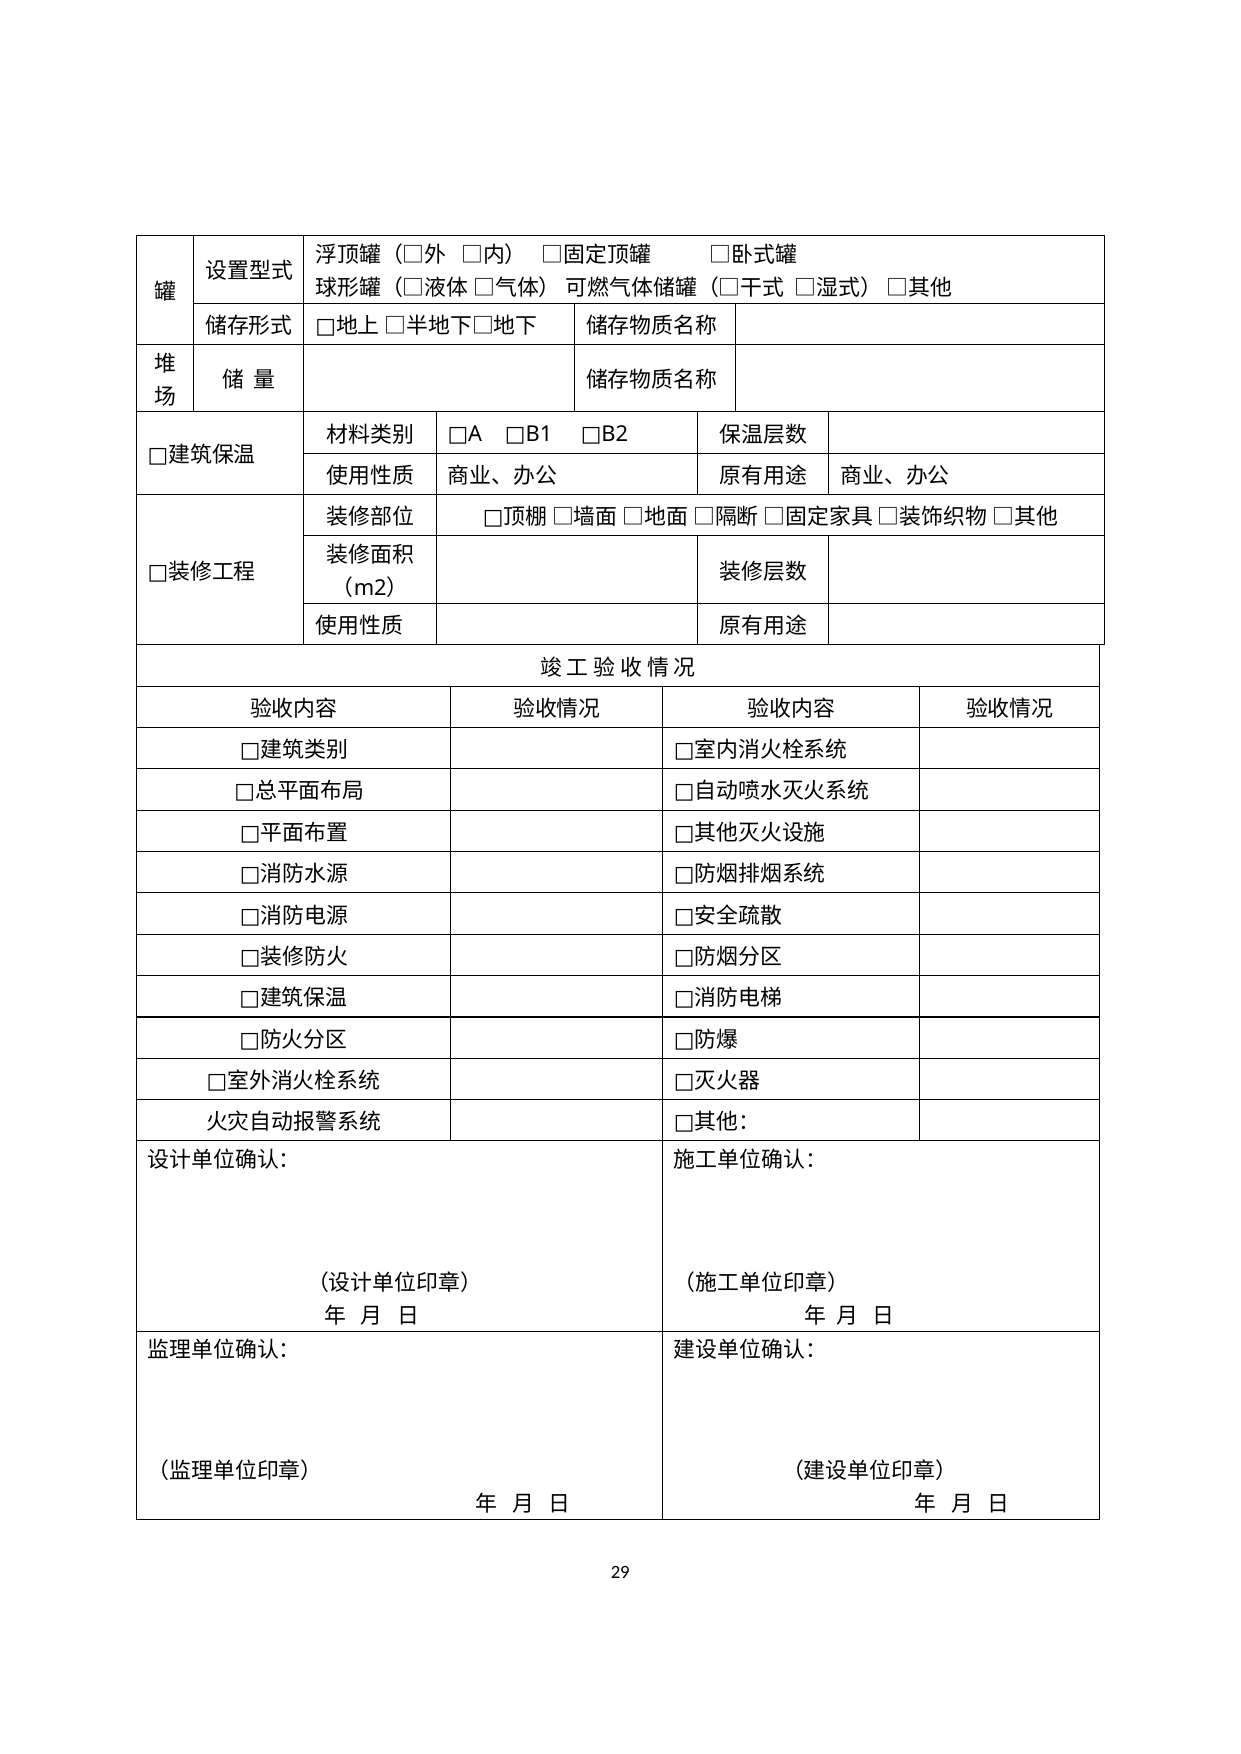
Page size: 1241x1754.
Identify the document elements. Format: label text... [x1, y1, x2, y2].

table_cell 监理单位确认： （监理单位印章） 年 月 日 [137, 1332, 662, 1519]
table_cell □消防电梯 [663, 976, 919, 1016]
table_cell □防爆 [663, 1018, 919, 1058]
table_cell □防烟排烟系统 [663, 852, 919, 892]
table_cell 商业、办公 [829, 454, 1104, 494]
table_cell 施工单位确认： （施工单位印章） 年 月 日 [663, 1141, 1099, 1331]
table_cell [451, 852, 662, 892]
table_cell [451, 976, 662, 1016]
table_cell 使用性质 [304, 604, 436, 644]
table_cell [451, 1100, 662, 1140]
table_cell 储罐 [137, 236, 193, 344]
table_cell □安全疏散 [663, 893, 919, 934]
table_cell 使用性质 [304, 454, 436, 494]
table_cell [920, 1018, 1099, 1058]
table_cell [829, 604, 1104, 644]
table_cell [920, 893, 1099, 934]
table_cell □其他灭火设施 [663, 811, 919, 851]
table_cell □室内消火栓系统 [663, 728, 919, 768]
table_cell [920, 728, 1099, 768]
table_cell □总平面布局 [137, 769, 450, 809]
table_cell [920, 769, 1099, 809]
table_cell 堆场 [137, 345, 193, 411]
table_cell □建筑保温 [137, 412, 303, 494]
table_cell □顶棚 □墙面 □地面 □隔断 □固定家具 □装饰织物 □其他 [437, 495, 1104, 535]
table_cell [920, 935, 1099, 975]
table_cell [451, 1018, 662, 1058]
table_cell 储存物质名称 [575, 304, 735, 344]
table_cell 浮顶罐（□外 □内） □固定顶罐 □卧式罐 球形罐（□液体 □气体） 可燃气体储罐（□干式 □湿式） □其他 [304, 236, 1104, 302]
table_cell [437, 536, 697, 603]
table_cell 验收情况 [451, 687, 662, 727]
table_cell □防火分区 [137, 1018, 450, 1058]
table_cell 原有用途 [698, 454, 828, 494]
table_cell 储存物质名称 [575, 345, 735, 411]
table_cell □灭火器 [663, 1059, 919, 1099]
table_cell 原有用途 [698, 604, 828, 644]
table_cell [920, 976, 1099, 1016]
table_cell □室外消火栓系统 [137, 1059, 450, 1099]
table_cell [829, 412, 1104, 453]
table_cell 竣 工 验 收 情 况 [137, 645, 1099, 686]
table_cell 材料类别 [304, 412, 436, 453]
table_cell [451, 728, 662, 768]
table_cell □A □B1 □B2 [437, 412, 697, 453]
table_cell [920, 1059, 1099, 1099]
table_cell □建筑保温 [137, 976, 450, 1016]
table_cell [451, 935, 662, 975]
table_cell □自动喷水灭火系统 [663, 769, 919, 809]
table_cell 装修部位 [304, 495, 436, 535]
table_cell □防烟分区 [663, 935, 919, 975]
table_cell [437, 604, 697, 644]
table_cell [920, 852, 1099, 892]
table_cell □其他： [663, 1100, 919, 1140]
table_cell 建设单位确认： （建设单位印章） 年 月 日 [663, 1332, 1099, 1519]
table_cell 保温层数 [698, 412, 828, 453]
table_cell [451, 769, 662, 809]
table_cell [736, 304, 1104, 344]
table_cell 商业、办公 [437, 454, 697, 494]
table_cell 储 量 [194, 345, 303, 411]
table_cell □装修防火 [137, 935, 450, 975]
table_cell [920, 1100, 1099, 1140]
table_cell [451, 1059, 662, 1099]
table_cell □消防水源 [137, 852, 450, 892]
table_cell [451, 893, 662, 934]
table_cell 火灾自动报警系统 [137, 1100, 450, 1140]
table_cell [920, 811, 1099, 851]
table_cell 设计单位确认： （设计单位印章） 年 月 日 [137, 1141, 662, 1331]
table_cell 验收情况 [920, 687, 1099, 727]
table_cell [304, 345, 574, 411]
table_cell □平面布置 [137, 811, 450, 851]
table_cell □装修工程 [137, 495, 303, 644]
table_cell 验收内容 [663, 687, 919, 727]
table_cell 装修面积（m2） [304, 536, 436, 603]
table_cell 储存形式 [194, 304, 303, 344]
table_cell [451, 811, 662, 851]
table_cell □消防电源 [137, 893, 450, 934]
table_cell [736, 345, 1104, 411]
table_cell [829, 536, 1104, 603]
table_cell 设置型式 [194, 236, 303, 302]
table_cell 验收内容 [137, 687, 450, 727]
table_cell □建筑类别 [137, 728, 450, 768]
table_cell 装修层数 [698, 536, 828, 603]
table_cell □地上 □半地下□地下 [304, 304, 574, 344]
